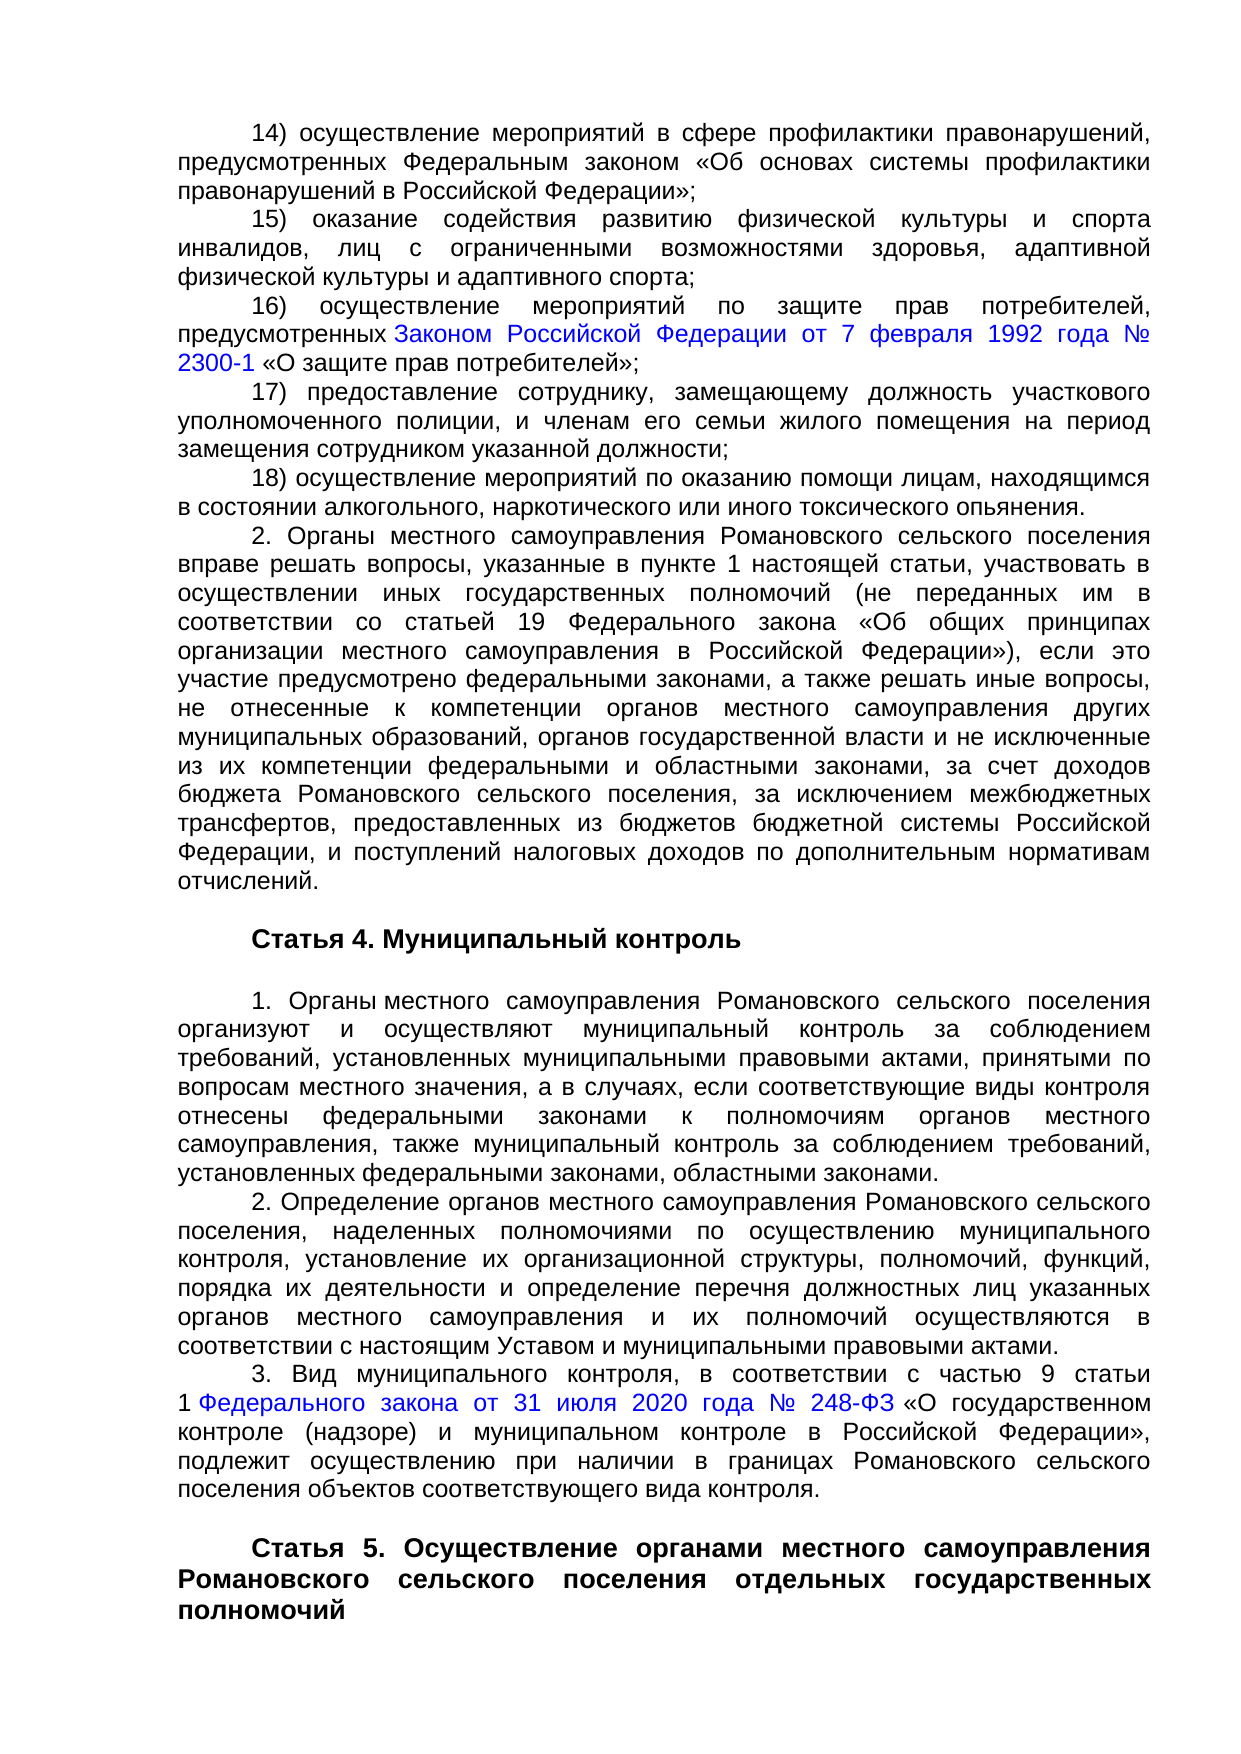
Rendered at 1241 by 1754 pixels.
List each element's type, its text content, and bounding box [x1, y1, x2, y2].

text 15) оказание содействия развитию физической культуры и спорта инвалидов, лиц с ограниченными возможностями здоровья, адаптивной физической культуры и адаптивного спорта; [177, 204, 1152, 291]
text 3. Вид муниципального контроля, в соответствии с частью 9 статьи 1 Федерального закона от 31 июля 2020 года № 248-ФЗ «О государственном контроле (надзоре) и муниципальном контроле в Российской Федерации», подлежит осуществлению при наличии в границах Романовского сельского поселения объектов соответствующего вида контроля. [177, 1359, 1152, 1503]
text 17) предоставление сотруднику, замещающему должность участкового уполномоченного полиции, и членам его семьи жилого помещения на период замещения сотрудником указанной должности; [177, 377, 1152, 463]
text 14) осуществление мероприятий в сфере профилактики правонарушений, предусмотренных Федеральным законом «Об основах системы профилактики правонарушений в Российской Федерации»; [177, 118, 1152, 204]
text 1. Органы местного самоуправления Романовского сельского поселения организуют и осуществляют муниципальный контроль за соблюдением требований, установленных муниципальными правовыми актами, принятыми по вопросам местного значения, а в случаях, если соответствующие виды контроля отнесены федеральными законами к полномочиям органов местного самоуправления, также муниципальный контроль за соблюдением требований, установленных федеральными законами, областными законами. [177, 986, 1152, 1187]
text Статья 4. Муниципальный контроль [177, 923, 1152, 954]
text 2. Органы местного самоуправления Романовского сельского поселения вправе решать вопросы, указанные в пункте 1 настоящей статьи, участвовать в осуществлении иных государственных полномочий (не переданных им в соответствии со статьей 19 Федерального закона «Об общих принципах организации местного самоуправления в Российской Федерации»), если это участие предусмотрено федеральными законами, а также решать иные вопросы, не отнесенные к компетенции органов местного самоуправления других муниципальных образований, органов государственной власти и не исключенные из их компетенции федеральными и областными законами, за счет доходов бюджета Романовского сельского поселения, за исключением межбюджетных трансфертов, предоставленных из бюджетов бюджетной системы Российской Федерации, и поступлений налоговых доходов по дополнительным нормативам отчислений. [177, 521, 1152, 894]
text Статья 5. Осуществление органами местного самоуправления Романовского сельского поселения отдельных государственных полномочий [177, 1532, 1152, 1626]
text 18) осуществление мероприятий по оказанию помощи лицам, находящимся в состоянии алкогольного, наркотического или иного токсического опьянения. [177, 463, 1152, 521]
text 2. Определение органов местного самоуправления Романовского сельского поселения, наделенных полномочиями по осуществлению муниципального контроля, установление их организационной структуры, полномочий, функций, порядка их деятельности и определение перечня должностных лиц указанных органов местного самоуправления и их полномочий осуществляются в соответствии с настоящим Уставом и муниципальными правовыми актами. [177, 1187, 1152, 1359]
text 16) осуществление мероприятий по защите прав потребителей, предусмотренных Законом Российской Федерации от 7 февраля 1992 года № 2300-1 «О защите прав потребителей»; [177, 291, 1152, 377]
